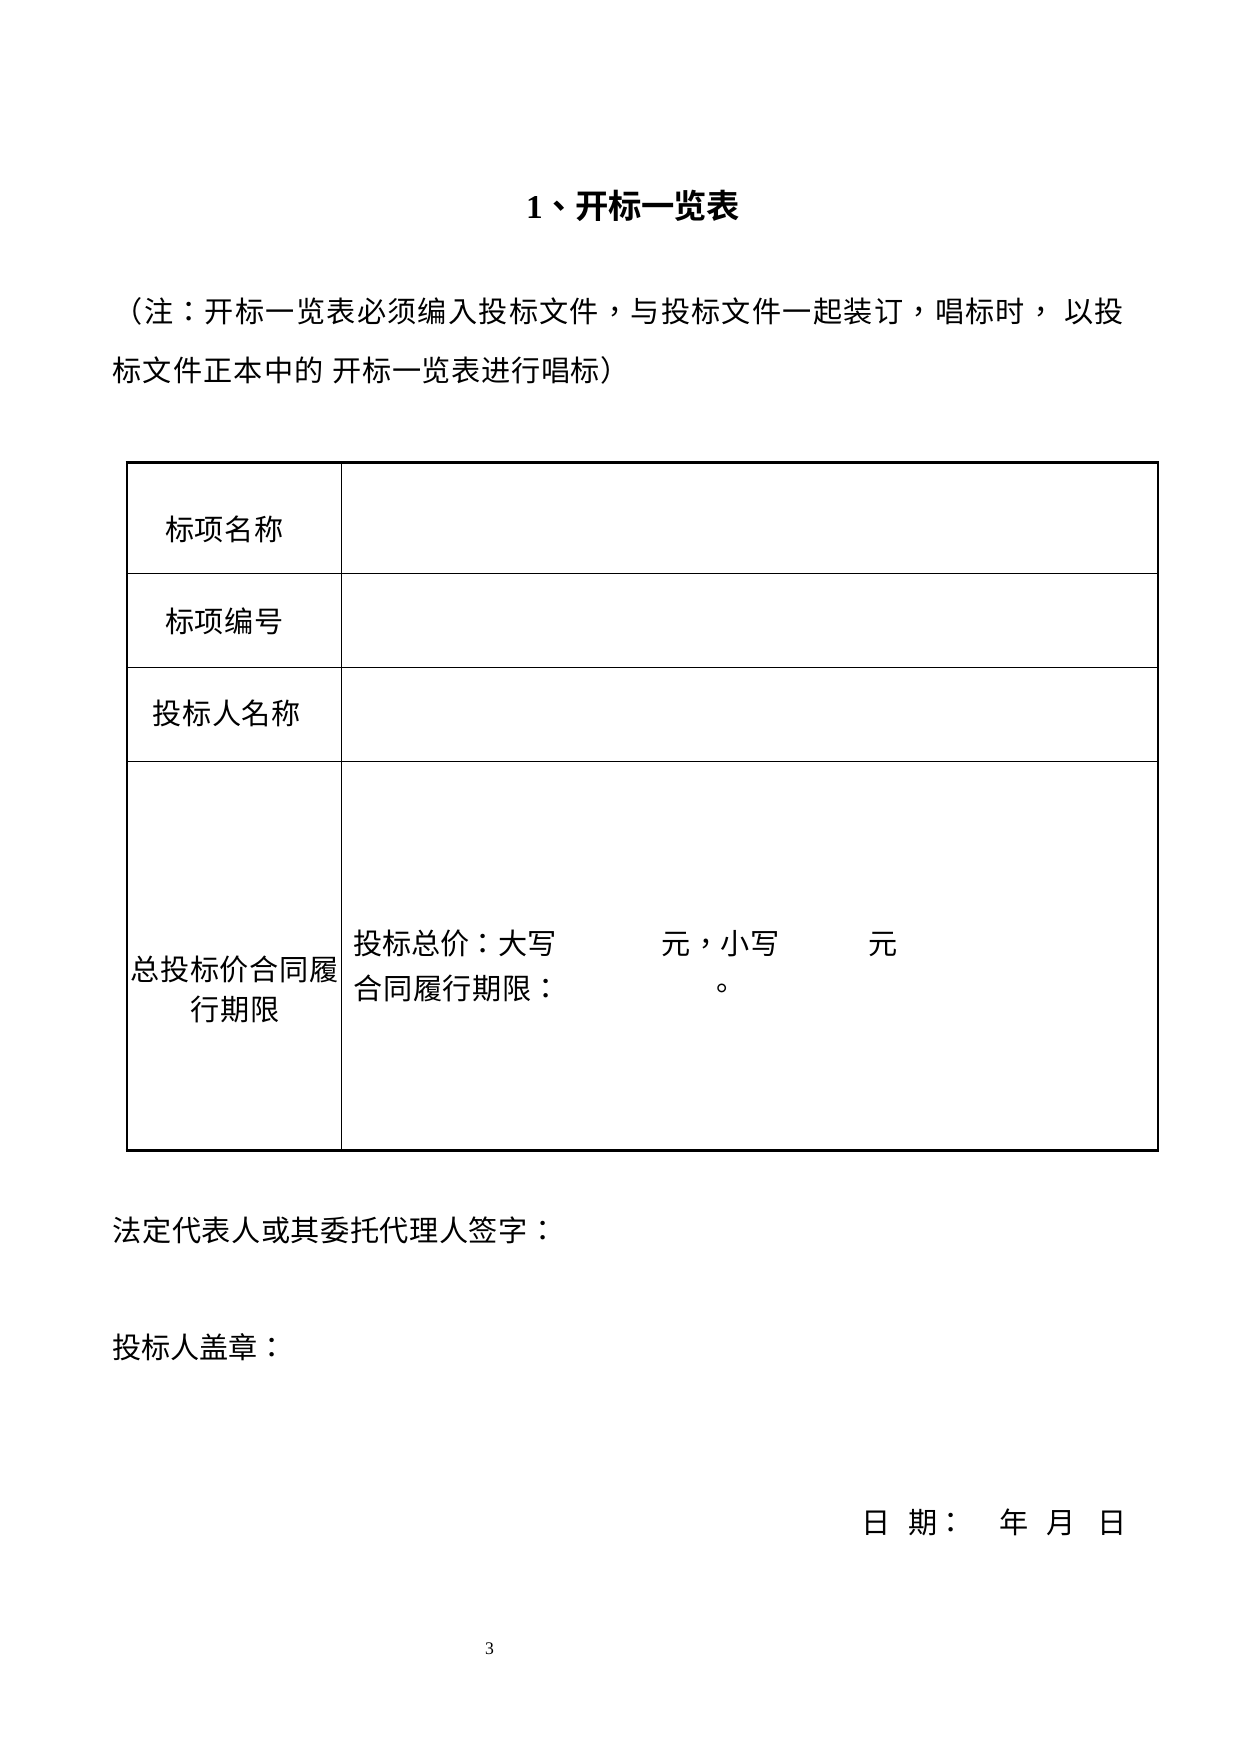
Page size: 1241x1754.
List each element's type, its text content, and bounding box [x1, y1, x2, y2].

table_header 标项名称 [128, 464, 341, 573]
text （注：开标一览表必须编入投标文件，与投标文件一起装订，唱标时， 以投标文件正本中的 开标一览表进行唱标） [112, 291, 1128, 390]
text 投标人盖章： [113, 1329, 1128, 1366]
table_cell 投标总价：大写 元，小写 元 合同履行期限： 。 [342, 762, 1157, 1149]
text 法定代表人或其委托代理人签字： [112, 1212, 1128, 1249]
table_cell [342, 574, 1157, 667]
table_cell 投标人名称 [128, 668, 341, 761]
table_cell [342, 668, 1157, 761]
text 日 期： 年 月 日 [112, 1504, 1128, 1541]
table_cell 总投标价合同履行期限 [128, 762, 341, 1149]
table_cell 标项编号 [128, 574, 341, 667]
table_header [342, 464, 1157, 573]
text 1、开标一览表 [526, 185, 1128, 227]
